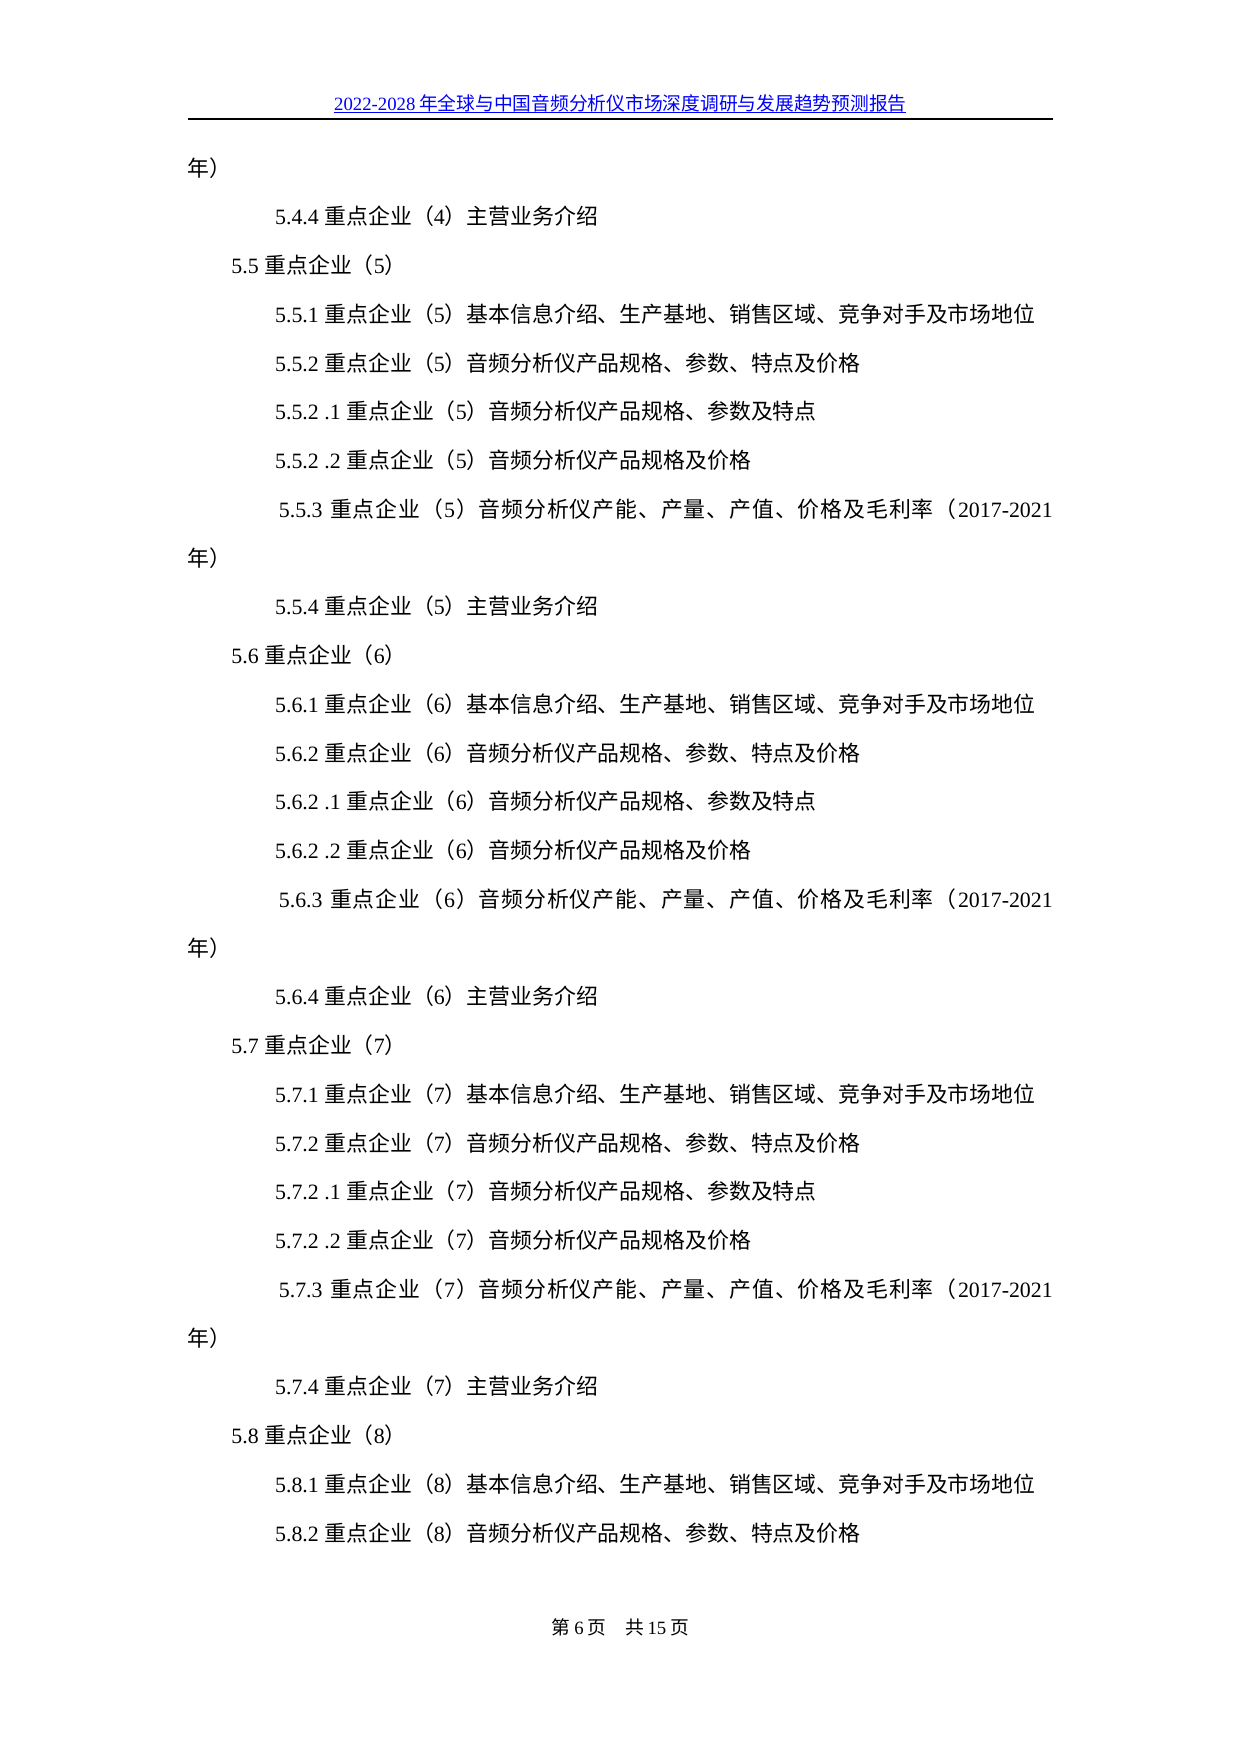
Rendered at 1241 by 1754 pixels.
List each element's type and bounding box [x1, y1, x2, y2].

text [187, 150, 1053, 1548]
